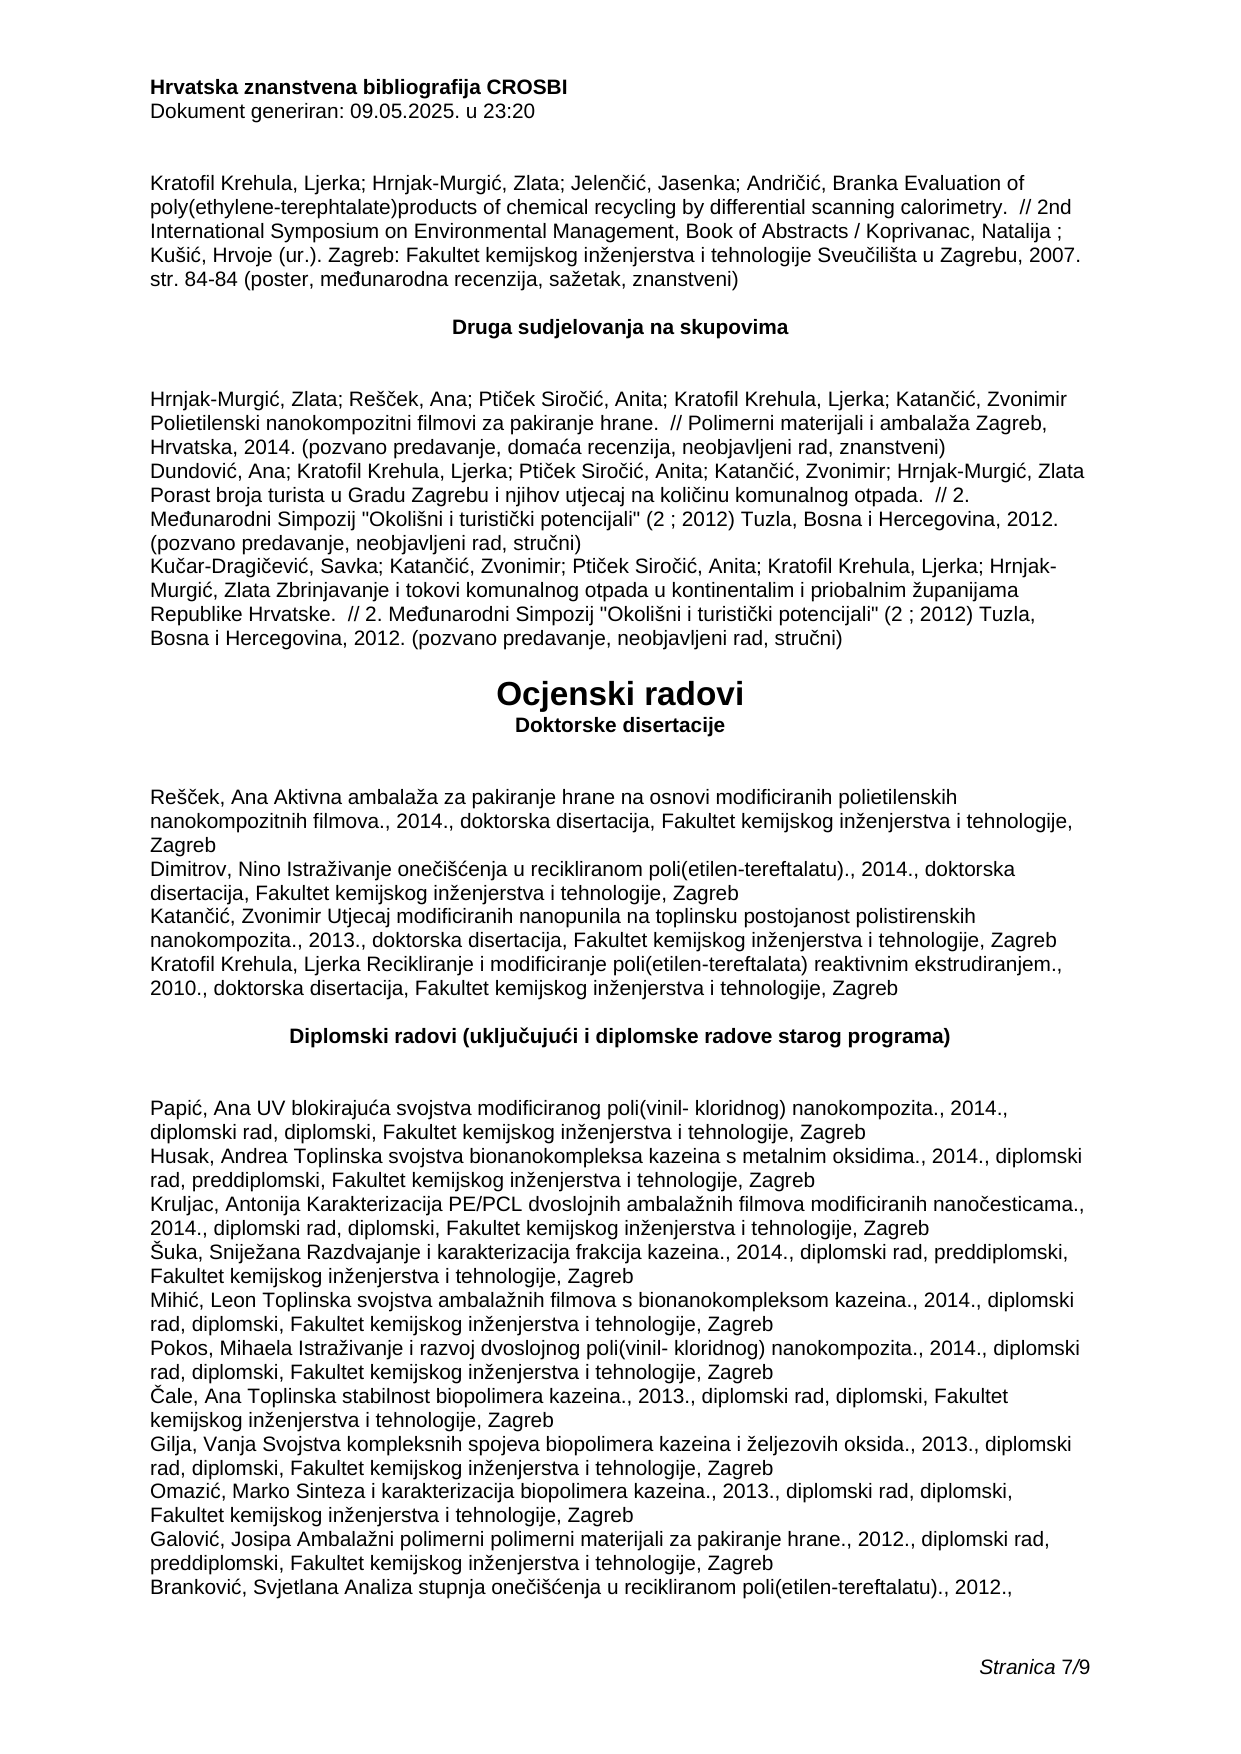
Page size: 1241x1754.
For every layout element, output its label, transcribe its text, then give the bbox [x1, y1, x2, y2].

subtitle Ocjenski radovi [150, 674, 1090, 713]
text Husak, Andrea [150, 1144, 1090, 1192]
text Pokos, Mihaela [150, 1336, 1090, 1383]
text Kruljac, Antonija [150, 1192, 1090, 1240]
text Rešček, Ana [150, 784, 1090, 856]
subtitle Diplomski radovi (uključujući i diplomske radove starog programa) [150, 1024, 1090, 1048]
text Gilja, Vanja [150, 1431, 1090, 1479]
subtitle Druga sudjelovanja na skupovima [150, 315, 1090, 339]
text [150, 1575, 1090, 1599]
text Katančić, Zvonimir [150, 904, 1090, 952]
text Omazić, Marko [150, 1479, 1090, 1527]
subtitle Doktorske disertacije [150, 713, 1090, 737]
text Mihić, Leon [150, 1288, 1090, 1336]
text Kratofil Krehula, Ljerka [150, 952, 1090, 1000]
text Dundović, Ana; Kratofil Krehula, Ljerka; Ptiček Siročić, Anita; Katančić, Zvonimir; Hrnjak-Murgić, Zlata [150, 458, 1090, 554]
text Dimitrov, Nino [150, 856, 1090, 904]
text Šuka, Sniježana [150, 1240, 1090, 1288]
text Papić, Ana [150, 1096, 1090, 1144]
text Kučar-Dragičević, Savka; Katančić, Zvonimir; Ptiček Siročić, Anita; Kratofil Krehula, Ljerka; Hrnjak-Murgić, Zlata [150, 554, 1090, 650]
text Galović, Josipa [150, 1527, 1090, 1575]
text Kratofil Krehula, Ljerka; Hrnjak-Murgić, Zlata; Jelenčić, Jasenka; Andričić, Branka [150, 171, 1090, 291]
text Čale, Ana [150, 1383, 1090, 1431]
text Hrnjak-Murgić, Zlata; Rešček, Ana; Ptiček Siročić, Anita; Kratofil Krehula, Ljerka; Katančić, Zvonimir [150, 387, 1090, 458]
